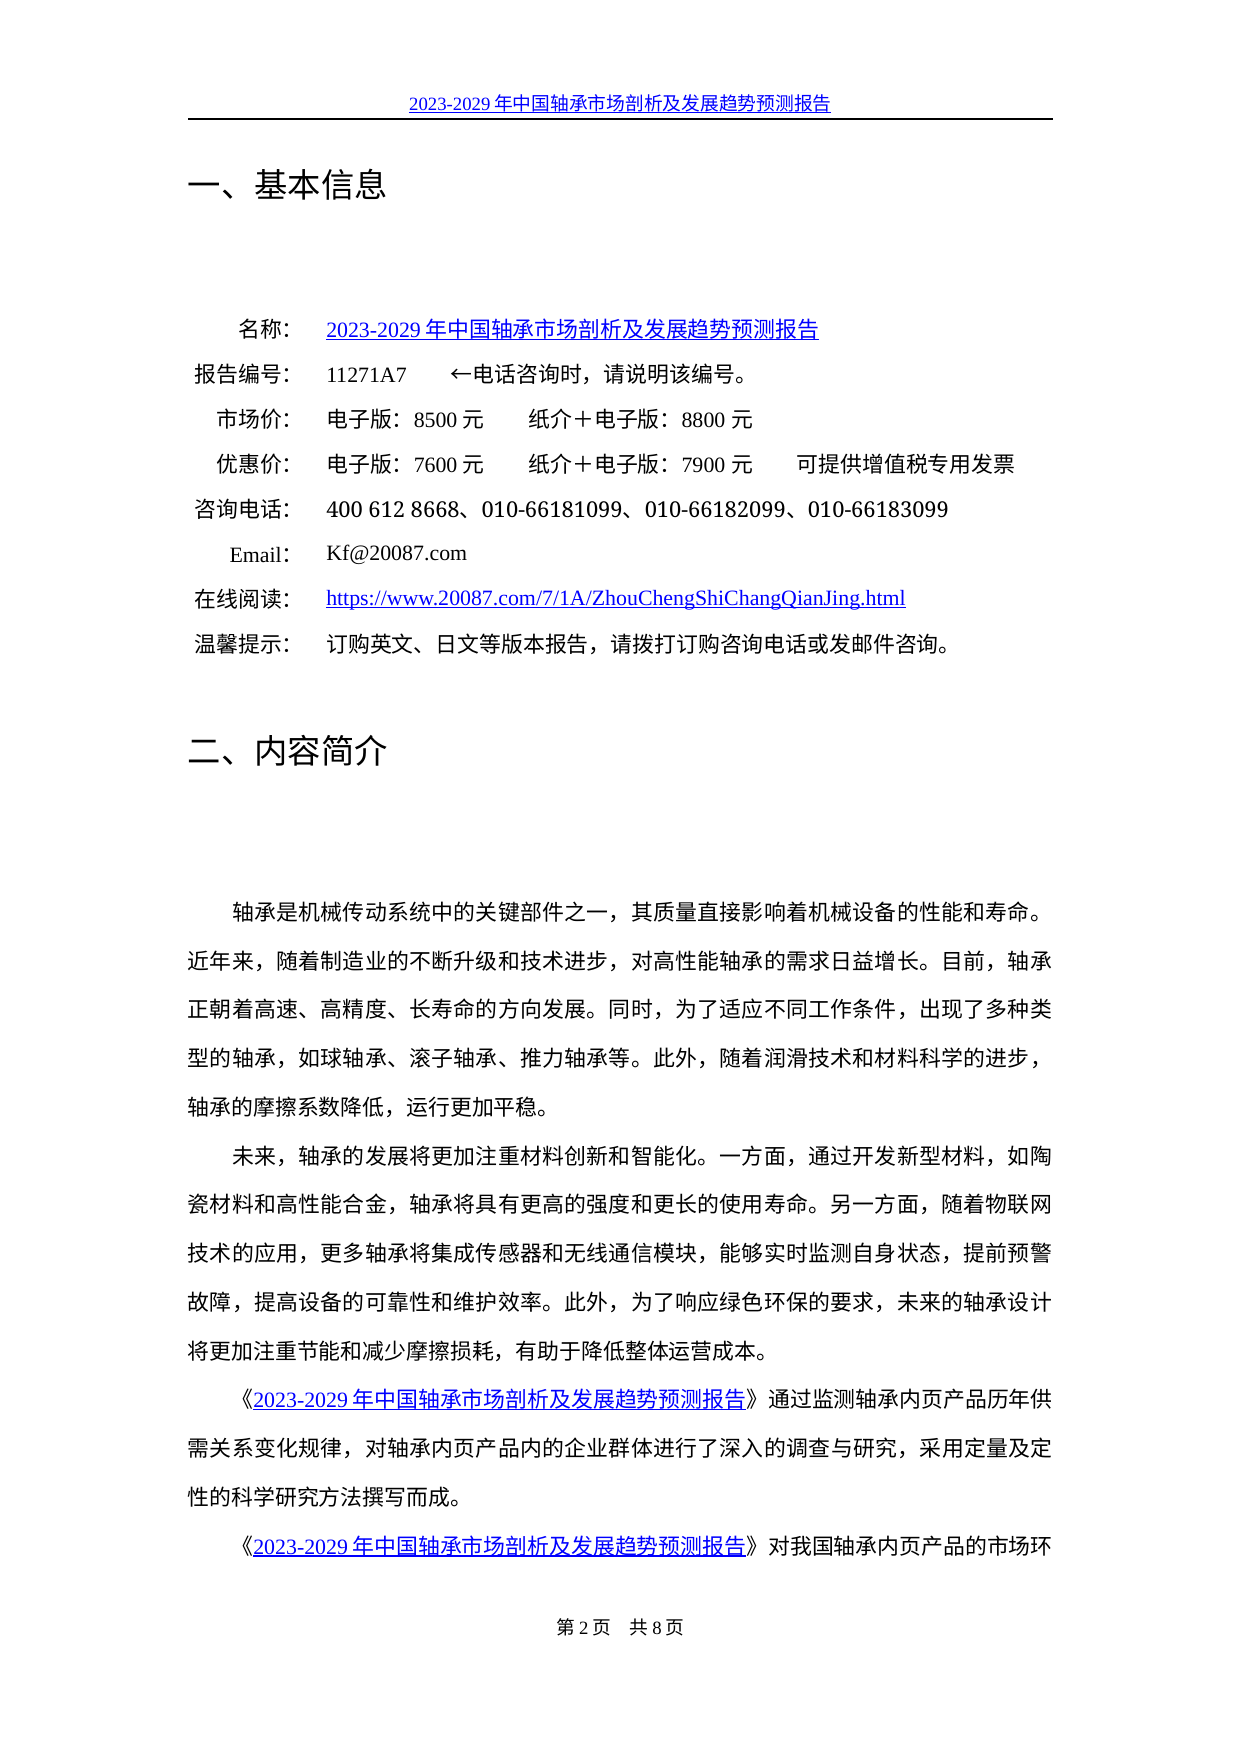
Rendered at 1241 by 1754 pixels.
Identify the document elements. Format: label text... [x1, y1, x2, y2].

title 二、内容简介 [187, 717, 1053, 782]
table_cell Kf@20087.com [315, 537, 1073, 582]
table_cell 优惠价： [167, 447, 315, 492]
table_cell 咨询电话： [167, 492, 315, 537]
table_cell 订购英文、日文等版本报告，请拨打订购咨询电话或发邮件咨询。 [315, 627, 1073, 672]
table_cell 报告编号： [167, 357, 315, 402]
table_cell 电子版：7600 元 纸介＋电子版：7900 元 可提供增值税专用发票 [315, 447, 1073, 492]
table_cell 400 612 8668、010-66181099、010-66182099、010-66183099 [315, 492, 1073, 537]
table_header 名称： [167, 312, 315, 357]
table_cell 在线阅读： [167, 582, 315, 627]
table_cell [315, 582, 1073, 627]
table_cell 市场价： [167, 402, 315, 447]
table_cell 温馨提示： [167, 627, 315, 672]
table_cell Email： [167, 537, 315, 582]
table_header 2023-2029年中国轴承市场剖析及发展趋势预测报告 [315, 312, 1073, 357]
table_cell 电子版：8500 元 纸介＋电子版：8800 元 [315, 402, 1073, 447]
title 一、基本信息 [187, 150, 1053, 215]
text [187, 894, 1053, 1561]
table_cell 11271A7 ←电话咨询时，请说明该编号。 [315, 357, 1073, 402]
